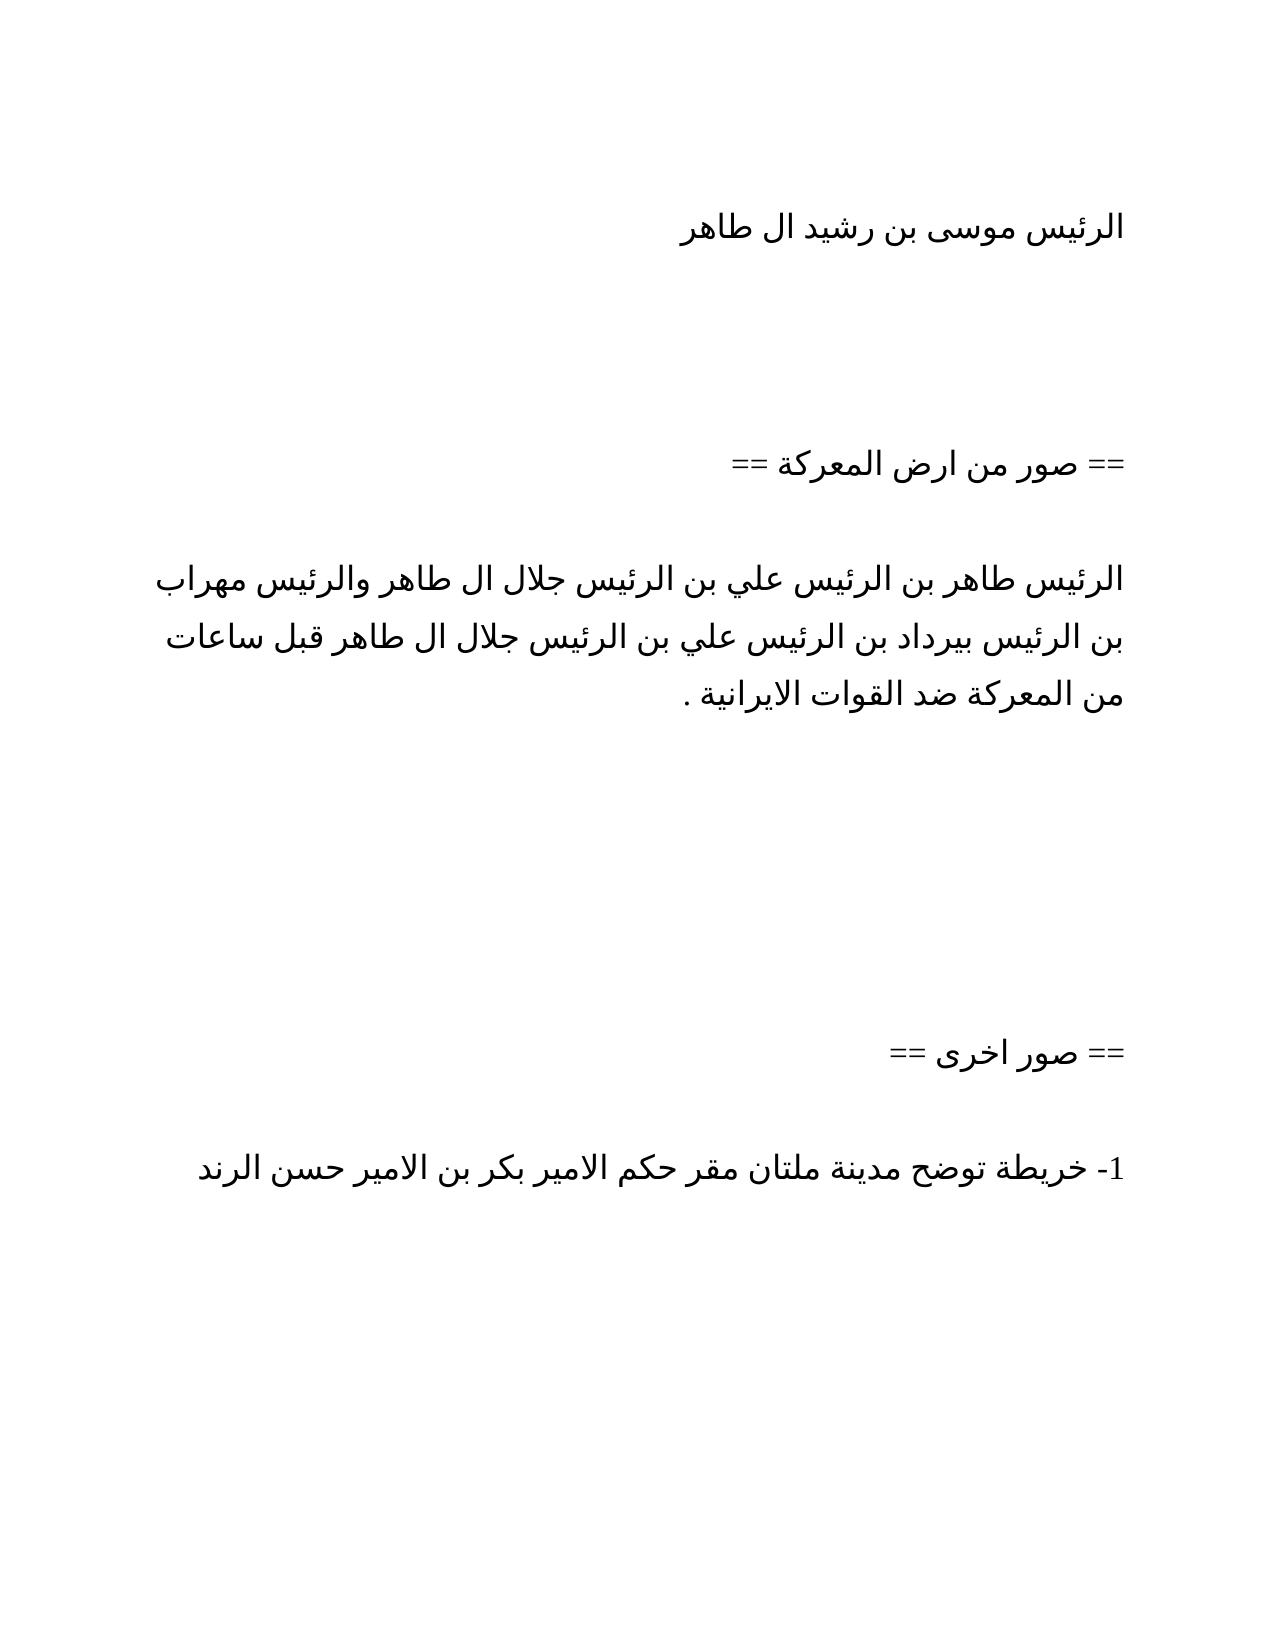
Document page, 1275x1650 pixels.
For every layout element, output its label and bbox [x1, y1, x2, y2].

text [150, 150, 1125, 1244]
